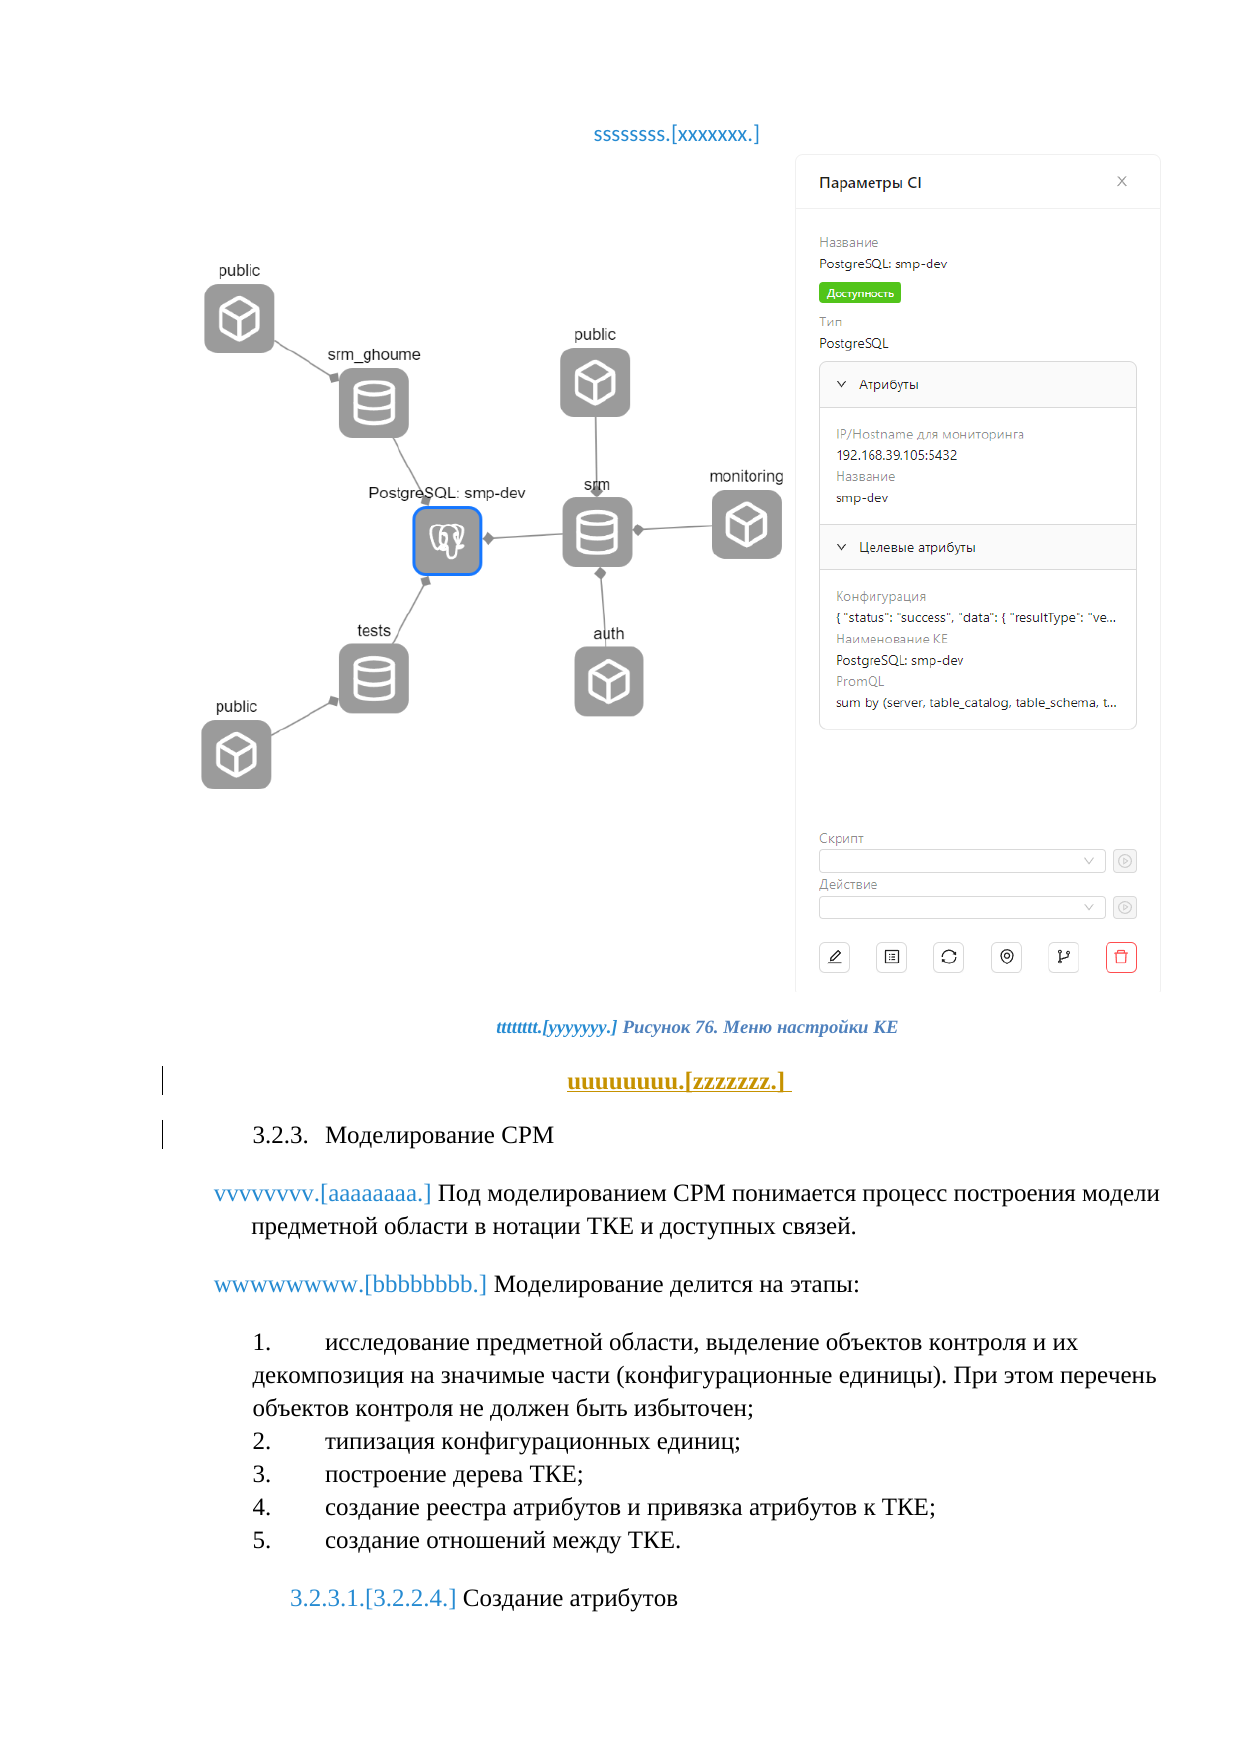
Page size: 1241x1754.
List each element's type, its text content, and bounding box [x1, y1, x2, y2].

text Рисунок 76. Меню настройки КЕ [213, 1016, 1181, 1038]
list исследование предметной области, выделение объектов контроля и их декомпозиция на значимые части (конфигурационные единицы). При этом перечень объектов контроля не должен быть избыточен; [252, 1327, 1181, 1422]
list создание реестра атрибутов и привязка атрибутов к ТКЕ; [252, 1492, 1181, 1521]
subtitle Моделирование СРМ [252, 1120, 1181, 1148]
list создание отношений между ТКЕ. [252, 1525, 1181, 1554]
list типизация конфигурационных единиц; [252, 1426, 1181, 1455]
subtitle Создание атрибутов [290, 1583, 1181, 1612]
picture [192, 147, 1167, 992]
list построение дерева ТКЕ; [252, 1459, 1181, 1488]
text Моделирование делится на этапы: [213, 1269, 1181, 1298]
text Под моделированием СРМ понимается процесс построения модели предметной области в нотации ТКЕ и доступных связей. [213, 1178, 1181, 1239]
